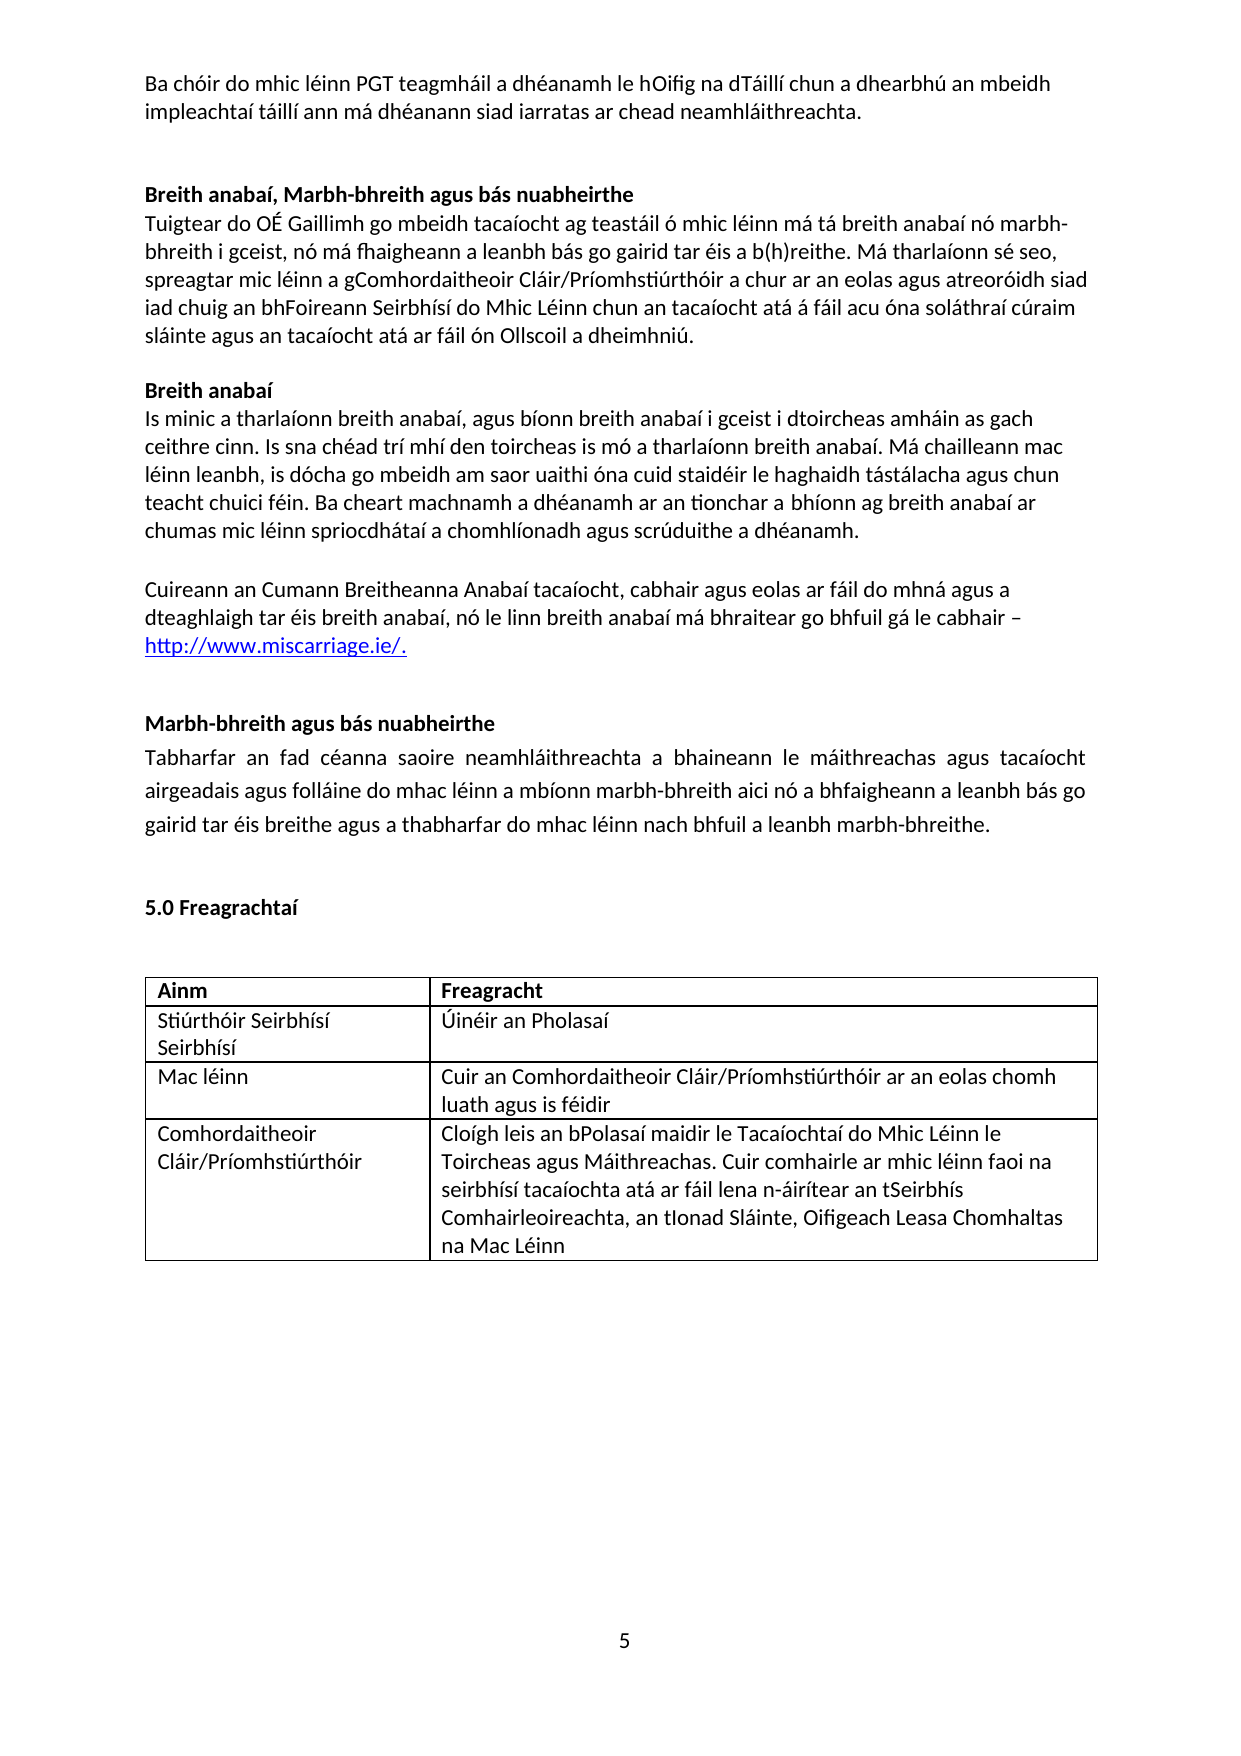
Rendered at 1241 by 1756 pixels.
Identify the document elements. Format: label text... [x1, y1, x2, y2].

subtitle Marbh-bhreith agus bás nuabheirthe [144, 709, 1117, 738]
text Ba chóir do mhic léinn PGT teagmháil a dhéanamh le hOifig na dTáillí chun a dhearbhú an mbeidh impleachtaí táillí ann má dhéanann siad iarratas ar chead neamhláithreachta. [144, 69, 1117, 125]
table_header Freagracht [431, 978, 1097, 1005]
table_cell Cloígh leis an bPolasaí maidir le Tacaíochtaí do Mhic Léinn le Toircheas agus Máithreachas. Cuir comhairle ar mhic léinn faoi na seirbhísí tacaíochta atá ar fáil lena n-áirítear an tSeirbhís Comhairleoireachta, an tIonad Sláinte, Oifigeach Leasa Chomhaltas na Mac Léinn [431, 1120, 1097, 1259]
subtitle Breith anabaí [144, 376, 1117, 404]
table_cell Úinéir an Pholasaí [431, 1007, 1097, 1061]
table_cell Cuir an Comhordaitheoir Cláir/Príomhstiúrthóir ar an eolas chomh luath agus is féidir [431, 1063, 1097, 1118]
table_cell Mac léinn [146, 1063, 429, 1118]
text Tabharfar an fad céanna saoire neamhláithreachta a bhaineann le máithreachas agus tacaíocht airgeadais agus folláine do mhac léinn a mbíonn marbh-bhreith aici nó a bhfaigheann a leanbh bás go gairid tar éis breithe agus a thabharfar do mhac léinn nach bhfuil a leanbh marbh-bhreithe. [144, 743, 1087, 838]
text Cuireann an Cumann Breitheanna Anabaí tacaíocht, cabhair agus eolas ar fáil do mhná agus a dteaghlaigh tar éis breith anabaí, nó le linn breith anabaí má bhraitear go bhfuil gá le cabhair – http://www.miscarriage.ie/. [144, 575, 1098, 659]
table_cell Stiúrthóir Seirbhísí Seirbhísí [146, 1007, 429, 1061]
table_header Ainm [146, 978, 429, 1005]
subtitle 5.0 Freagrachtaí [144, 893, 1117, 921]
text Tuigtear do OÉ Gaillimh go mbeidh tacaíocht ag teastáil ó mhic léinn má tá breith anabaí nó marbh-bhreith i gceist, nó má fhaigheann a leanbh bás go gairid tar éis a b(h)reithe. Má tharlaíonn sé seo, spreagtar mic léinn a gComhordaitheoir Cláir/Príomhstiúrthóir a chur ar an eolas agus atreoróidh siad iad chuig an bhFoireann Seirbhísí do Mhic Léinn chun an tacaíocht atá á fáil acu óna soláthraí cúraim sláinte agus an tacaíocht atá ar fáil ón Ollscoil a dheimhniú. [144, 209, 1096, 349]
table_cell Comhordaitheoir Cláir/Príomhstiúrthóir [146, 1120, 429, 1259]
text Is minic a tharlaíonn breith anabaí, agus bíonn breith anabaí i gceist i dtoircheas amháin as gach ceithre cinn. Is sna chéad trí mhí den toircheas is mó a tharlaíonn breith anabaí. Má chailleann mac léinn leanbh, is dócha go mbeidh am saor uaithi óna cuid staidéir le haghaidh tástálacha agus chun teacht chuici féin. Ba cheart machnamh a dhéanamh ar an tionchar a bhíonn ag breith anabaí ar chumas mic léinn spriocdhátaí a chomhlíonadh agus scrúduithe a dhéanamh. [144, 404, 1083, 544]
subtitle Breith anabaí, Marbh-bhreith agus bás nuabheirthe [144, 181, 1117, 209]
